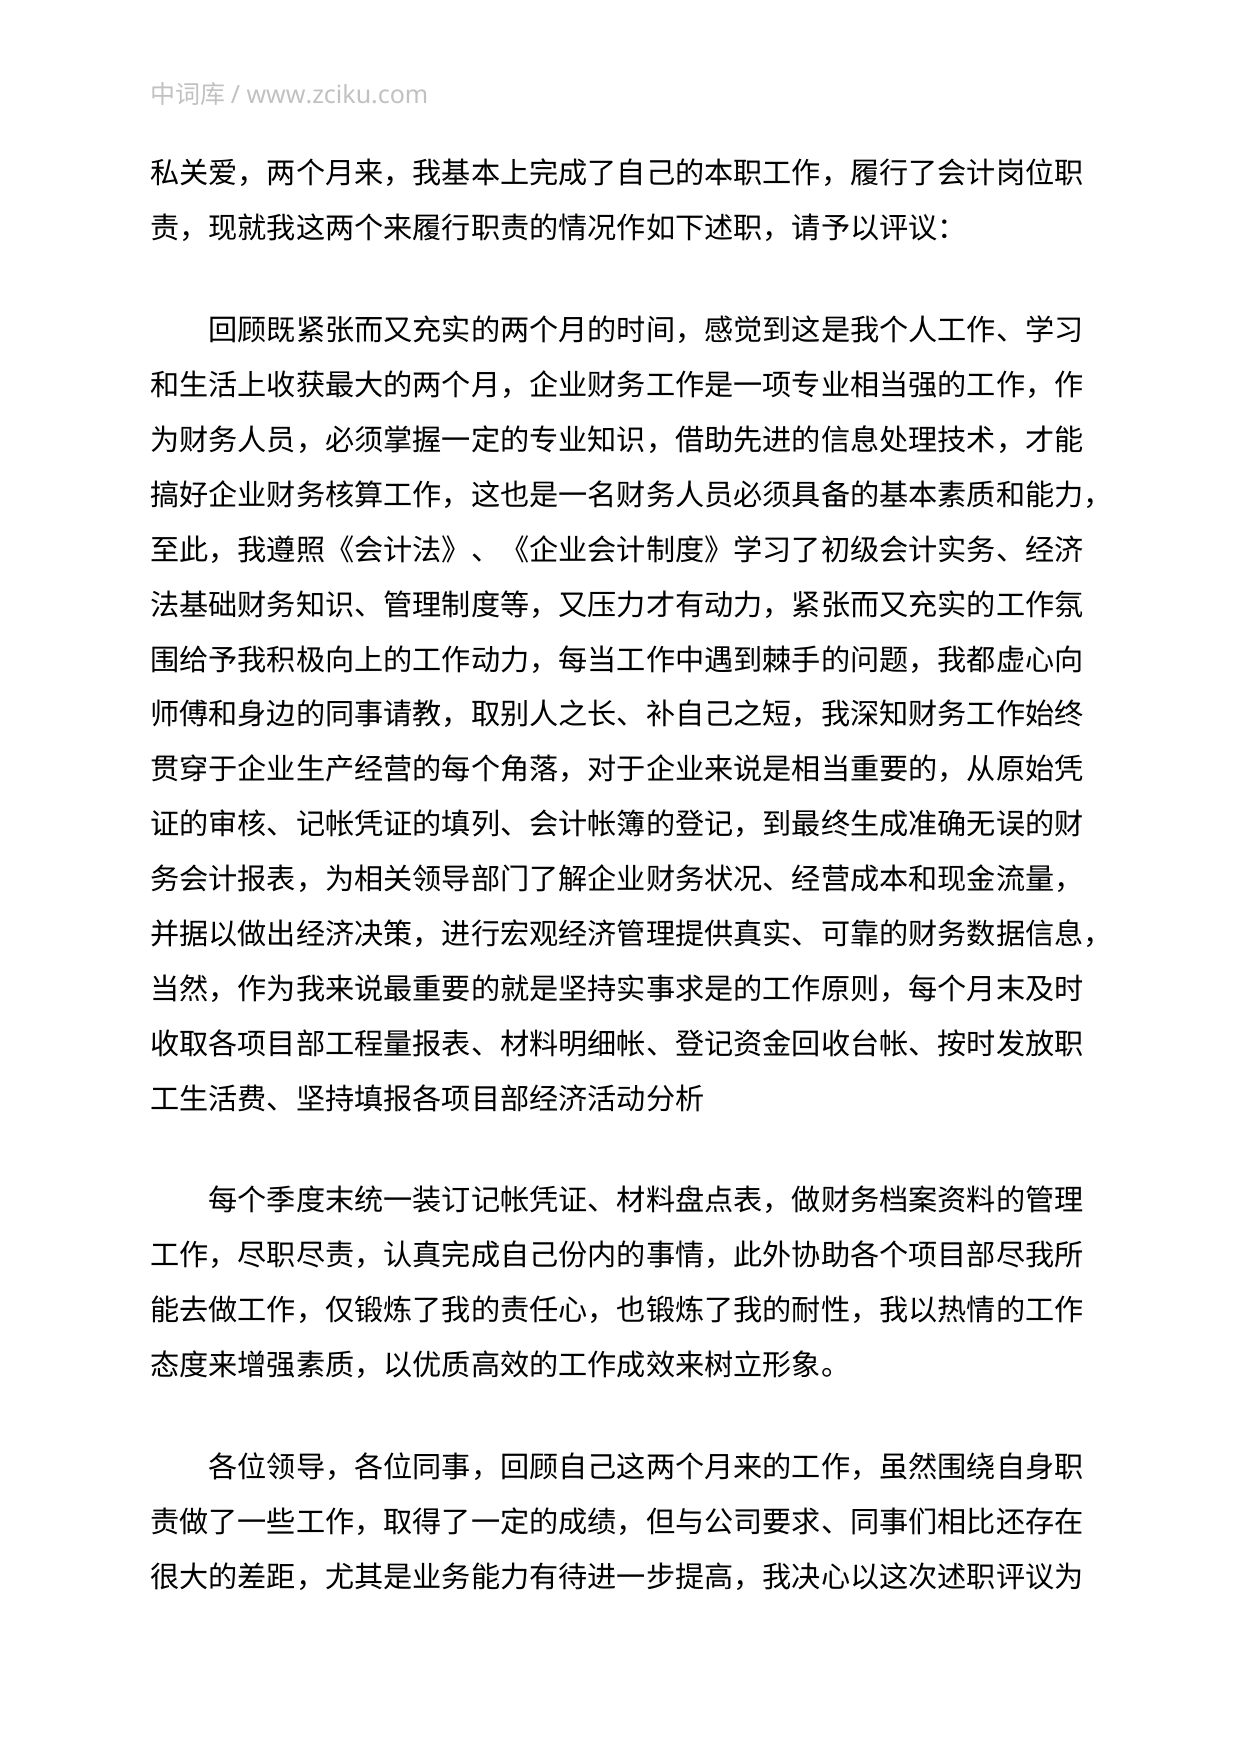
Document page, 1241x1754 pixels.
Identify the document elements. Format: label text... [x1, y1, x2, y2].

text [150, 150, 1090, 247]
text 每个季度末统一装订记帐凭证、材料盘点表，做财务档案资料的管理工作，尽职尽责，认真完成自己份内的事情，此外协助各个项目部尽我所能去做工作，仅锻炼了我的责任心，也锻炼了我的耐性，我以热情的工作态度来增强素质，以优质高效的工作成效来树立形象。 [150, 1177, 1090, 1384]
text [150, 1443, 1090, 1596]
text 回顾既紧张而又充实的两个月的时间，感觉到这是我个人工作、学习和生活上收获最大的两个月，企业财务工作是一项专业相当强的工作，作为财务人员，必须掌握一定的专业知识，借助先进的信息处理技术，才能搞好企业财务核算工作，这也是一名财务人员必须具备的基本素质和能力，至此，我遵照《会计法》、《企业会计制度》学习了初级会计实务、经济法基础财务知识、管理制度等，又压力才有动力，紧张而又充实的工作氛围给予我积极向上的工作动力，每当工作中遇到棘手的问题，我都虚心向师傅和身边的同事请教，取别人之长、补自己之短，我深知财务工作始终贯穿于企业生产经营的每个角落，对于企业来说是相当重要的，从原始凭证的审核、记帐凭证的填列、会计帐簿的登记，到最终生成准确无误的财务会计报表，为相关领导部门了解企业财务状况、经营成本和现金流量，并据以做出经济决策，进行宏观经济管理提供真实、可靠的财务数据信息，当然，作为我来说最重要的就是坚持实事求是的工作原则，每个月末及时收取各项目部工程量报表、材料明细帐、登记资金回收台帐、按时发放职工生活费、坚持填报各项目部经济活动分析 [150, 307, 1090, 1117]
